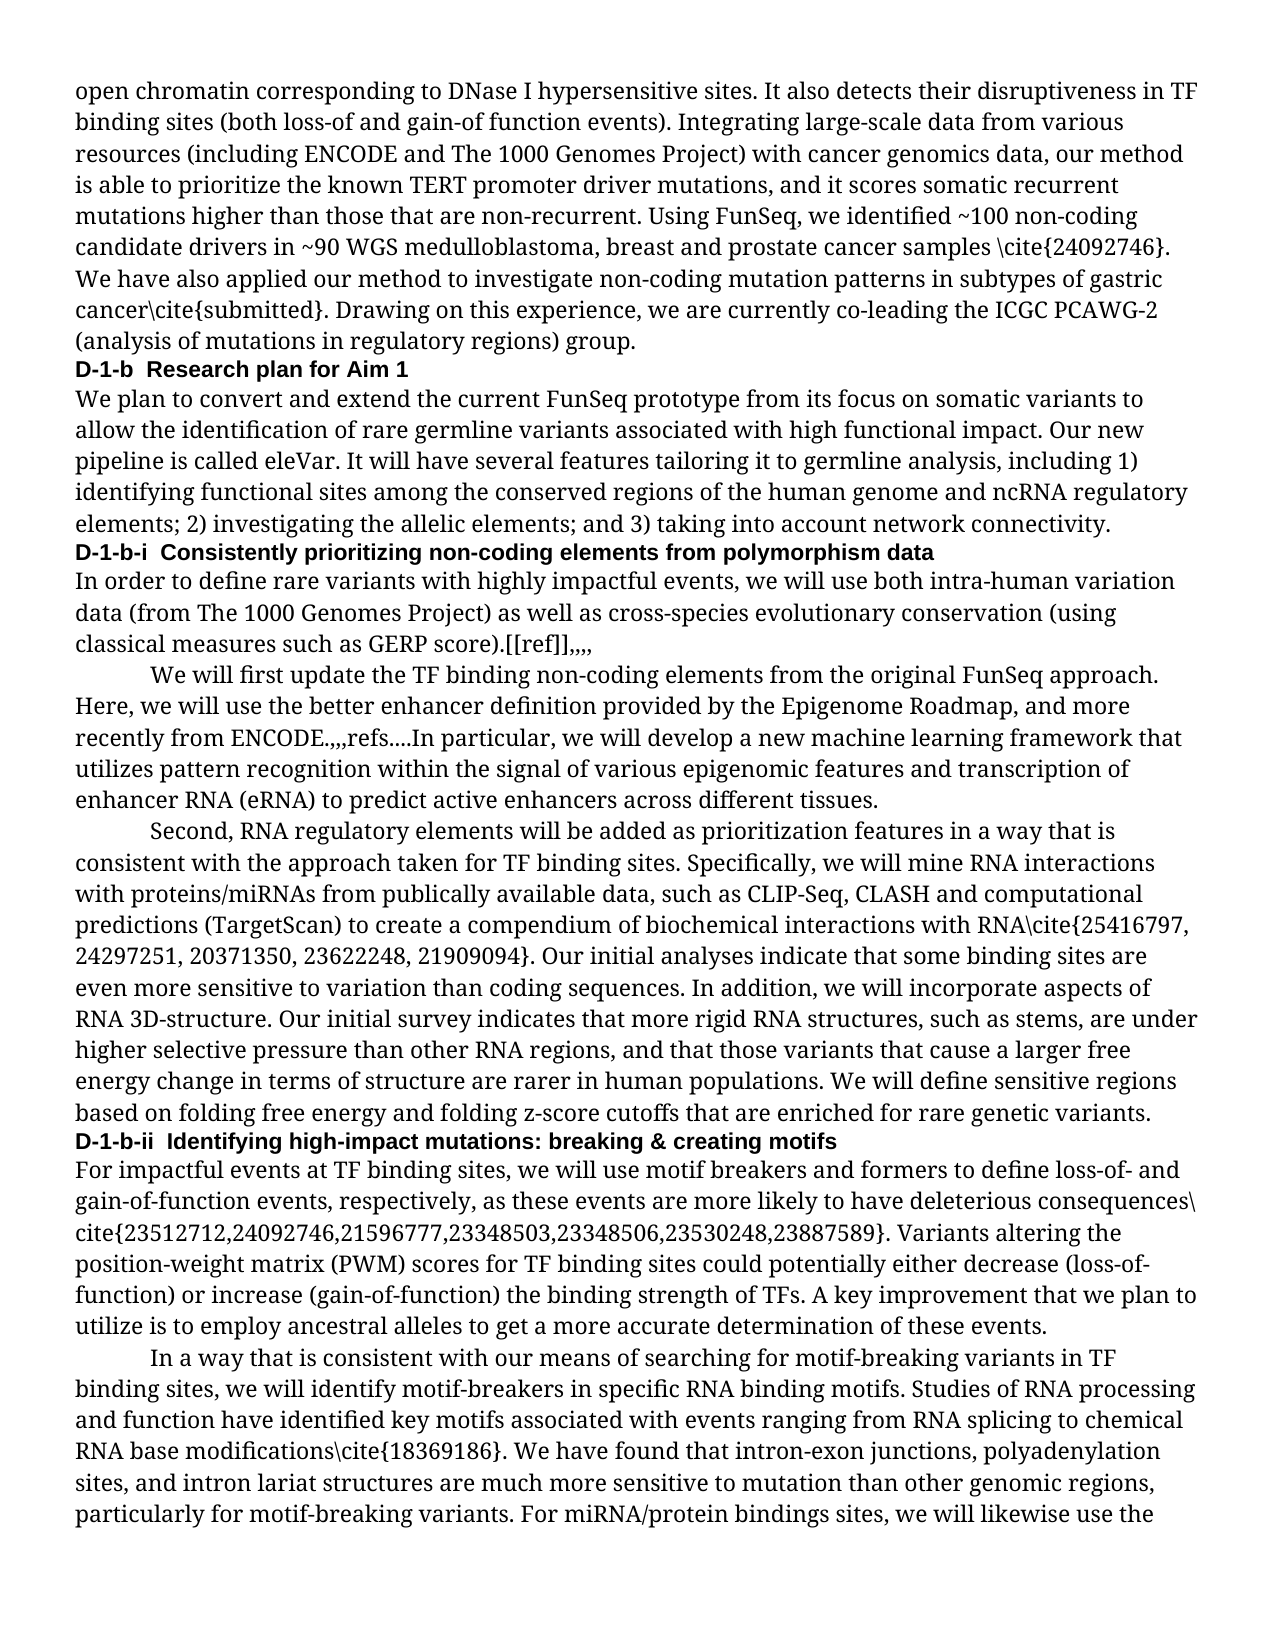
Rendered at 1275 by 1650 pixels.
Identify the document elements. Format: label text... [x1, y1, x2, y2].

text We plan to convert and extend the current FunSeq prototype from its focus on somatic variants to allow the identification of rare germline variants associated with high functional impact. Our new pipeline is called eleVar. It will have several features tailoring it to germline analysis, including 1) identifying functional sites among the conserved regions of the human genome and ncRNA regulatory elements; 2) investigating the allelic elements; and 3) taking into account network connectivity. [75, 383, 1200, 539]
text D-1-b-i Consistently prioritizing non-coding elements from polymorphism data [75, 539, 1200, 565]
text For impactful events at TF binding sites, we will use motif breakers and formers to define loss-of- and gain-of-function events, respectively, as these events are more likely to have deleterious consequences\cite{23512712,24092746,21596777,23348503,23348506,23530248,23887589}. Variants altering the position-weight matrix (PWM) scores for TF binding sites could potentially either decrease (loss-of-function) or increase (gain-of-function) the binding strength of TFs. A key improvement that we plan to utilize is to employ ancestral alleles to get a more accurate determination of these events. [75, 1154, 1200, 1342]
text D-1-b Research plan for Aim 1 [75, 356, 1200, 383]
text In order to define rare variants with highly impactful events, we will use both intra-human variation data (from The 1000 Genomes Project) as well as cross-species evolutionary conservation (using classical measures such as GERP score).[[ref]],,,, [75, 565, 1200, 659]
text Second, RNA regulatory elements will be added as prioritization features in a way that is consistent with the approach taken for TF binding sites. Specifically, we will mine RNA interactions with proteins/miRNAs from publically available data, such as CLIP-Seq, CLASH and computational predictions (TargetScan) to create a compendium of biochemical interactions with RNA\cite{25416797, 24297251, 20371350, 23622248, 21909094}. Our initial analyses indicate that some binding sites are even more sensitive to variation than coding sequences. In addition, we will incorporate aspects of RNA 3D-structure. Our initial survey indicates that more rigid RNA structures, such as stems, are under higher selective pressure than other RNA regions, and that those variants that cause a larger free energy change in terms of structure are rarer in human populations. We will define sensitive regions based on folding free energy and folding z-score cutoffs that are enriched for rare genetic variants. [75, 815, 1200, 1128]
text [75, 1342, 1200, 1529]
text We will first update the TF binding non-coding elements from the original FunSeq approach. Here, we will use the better enhancer definition provided by the Epigenome Roadmap, and more recently from ENCODE.,,,refs....In particular, we will develop a new machine learning framework that utilizes pattern recognition within the signal of various epigenomic features and transcription of enhancer RNA (eRNA) to predict active enhancers across different tissues. [75, 659, 1200, 815]
text D-1-b-ii Identifying high-impact mutations: breaking & creating motifs [75, 1128, 1200, 1154]
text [75, 75, 1200, 356]
